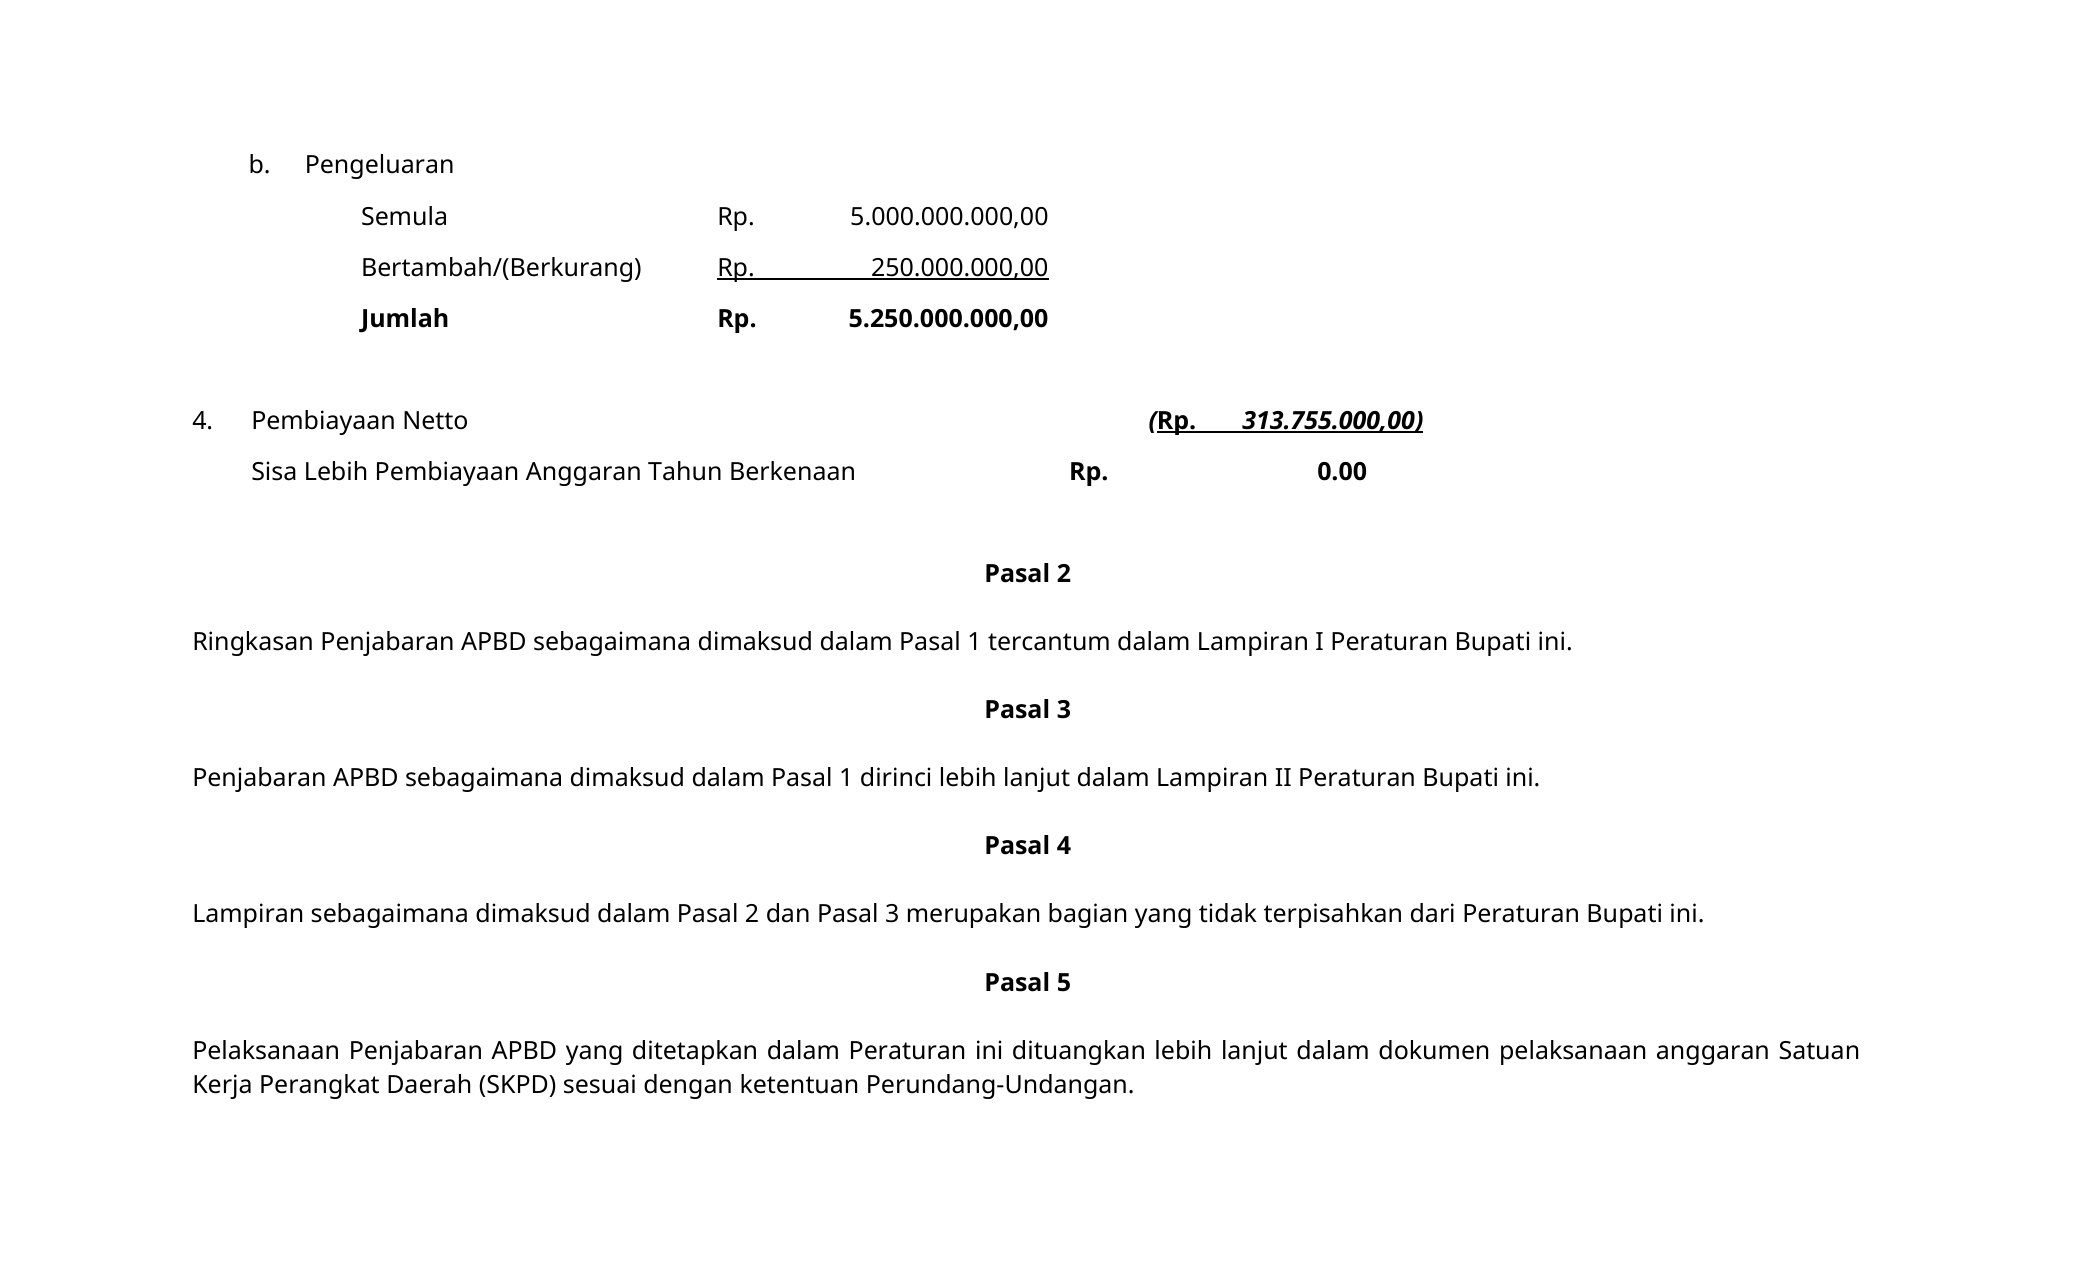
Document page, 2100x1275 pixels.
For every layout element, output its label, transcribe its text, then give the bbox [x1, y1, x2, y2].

text Sisa Lebih Pembiayaan Anggaran Tahun Berkenaan Rp. 0.00 [192, 453, 1863, 487]
list Pengeluaran [248, 147, 1863, 181]
text Pelaksanaan Penjabaran APBD yang ditetapkan dalam Peraturan ini dituangkan lebih lanjut dalam dokumen pelaksanaan anggaran Satuan Kerja Perangkat Daerah (SKPD) sesuai dengan ketentuan Perundang-Undangan. [192, 1032, 1863, 1101]
text Pasal 3 [192, 692, 1863, 726]
text Ringkasan Penjabaran APBD sebagaimana dimaksud dalam Pasal 1 tercantum dalam Lampiran I Peraturan Bupati ini. [192, 624, 1863, 658]
list Pembiayaan Netto (Rp. 313.755.000,00) [192, 402, 1863, 436]
text Pasal 4 [192, 828, 1863, 862]
text Pasal 5 [192, 964, 1863, 998]
text Lampiran sebagaimana dimaksud dalam Pasal 2 dan Pasal 3 merupakan bagian yang tidak terpisahkan dari Peraturan Bupati ini. [192, 896, 1863, 930]
text Penjabaran APBD sebagaimana dimaksud dalam Pasal 1 dirinci lebih lanjut dalam Lampiran II Peraturan Bupati ini. [192, 760, 1863, 794]
list Semula Rp. 5.000.000.000,00 [361, 198, 1863, 232]
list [361, 249, 1863, 283]
list Jumlah Rp. 5.250.000.000,00 [361, 300, 1863, 334]
text Pasal 2 [192, 556, 1863, 589]
